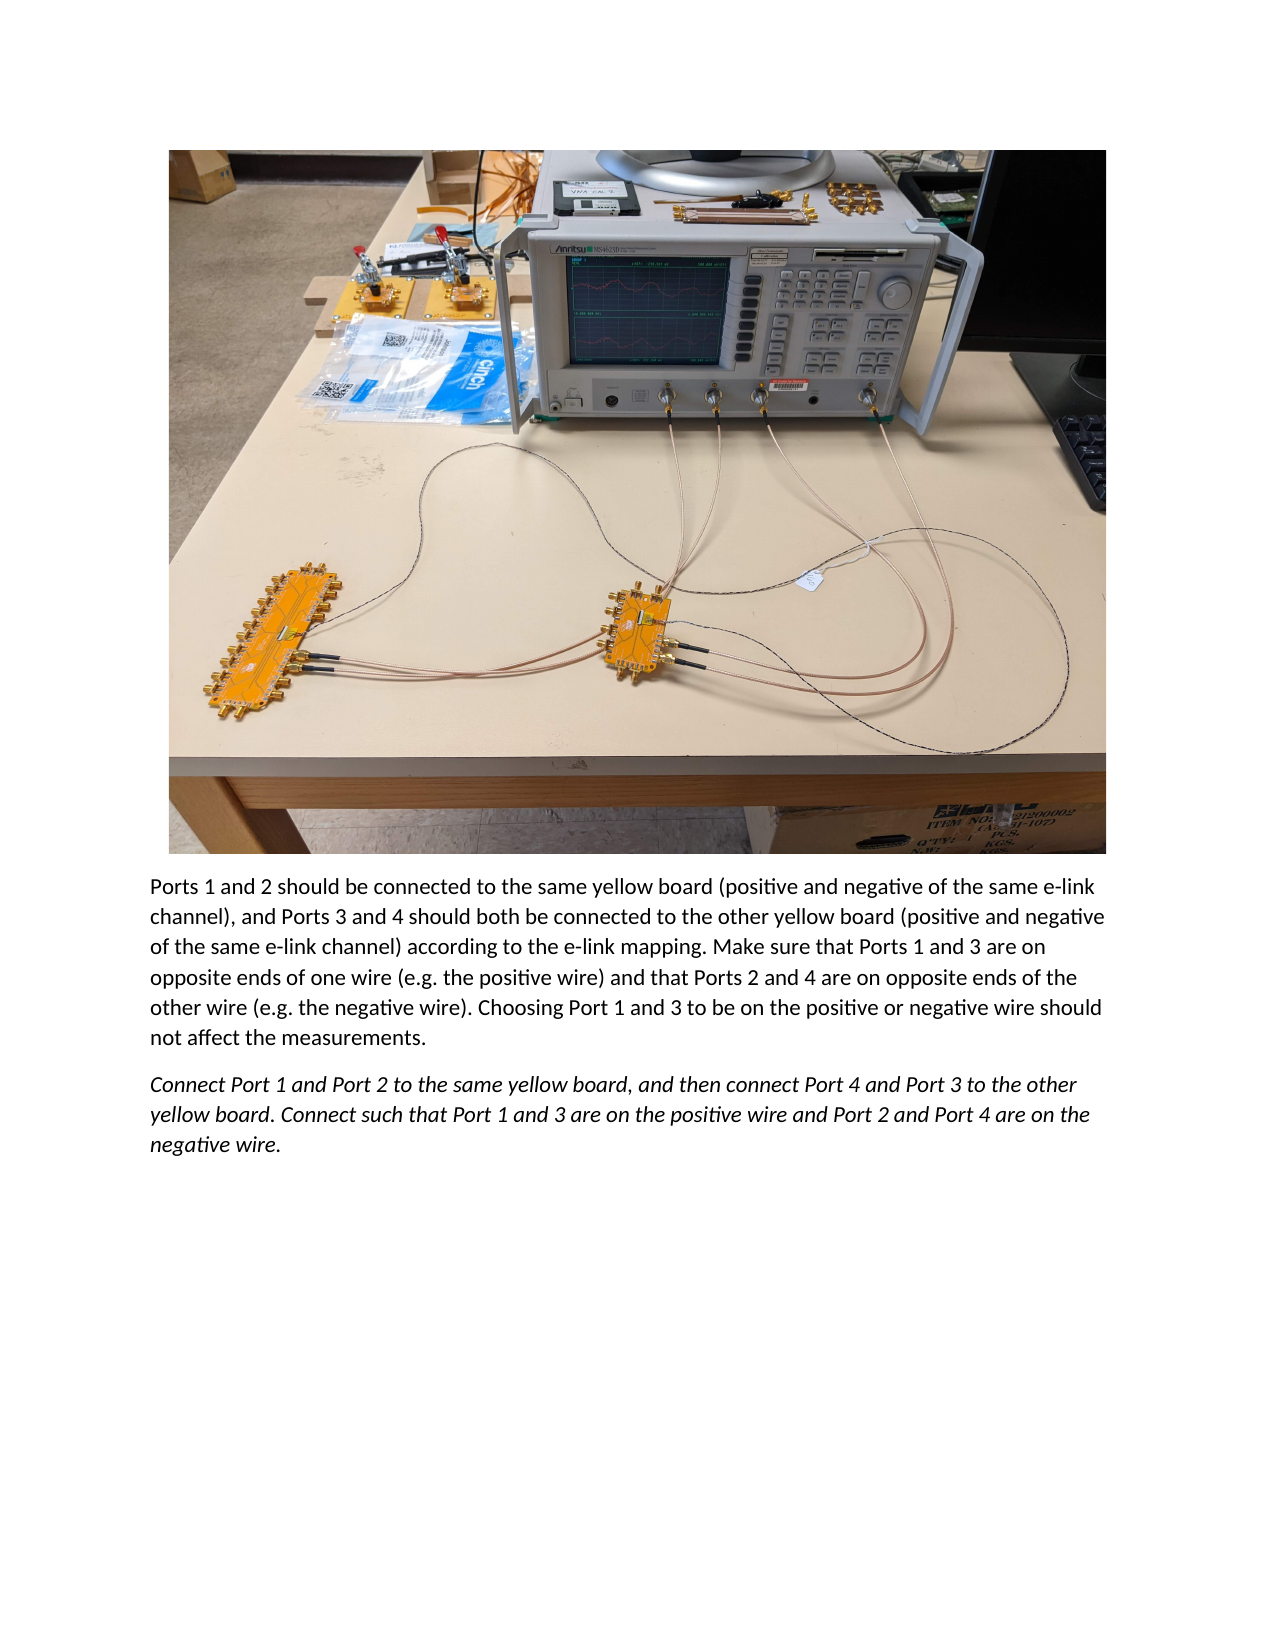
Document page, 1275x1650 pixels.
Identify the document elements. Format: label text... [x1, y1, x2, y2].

text Connect Port 1 and Port 2 to the same yellow board, and then connect Port 4 and Port 3 to the other yellow board. Connect such that Port 1 and 3 are on the positive wire and Port 2 and Port 4 are on the negative wire. [150, 1070, 1125, 1158]
text Ports 1 and 2 should be connected to the same yellow board (positive and negative of the same e-link channel), and Ports 3 and 4 should both be connected to the other yellow board (positive and negative of the same e-link channel) according to the e-link mapping. Make sure that Ports 1 and 3 are on opposite ends of one wire (e.g. the positive wire) and that Ports 2 and 4 are on opposite ends of the other wire (e.g. the negative wire). Choosing Port 1 and 3 to be on the positive or negative wire should not affect the measurements. [150, 872, 1125, 1051]
